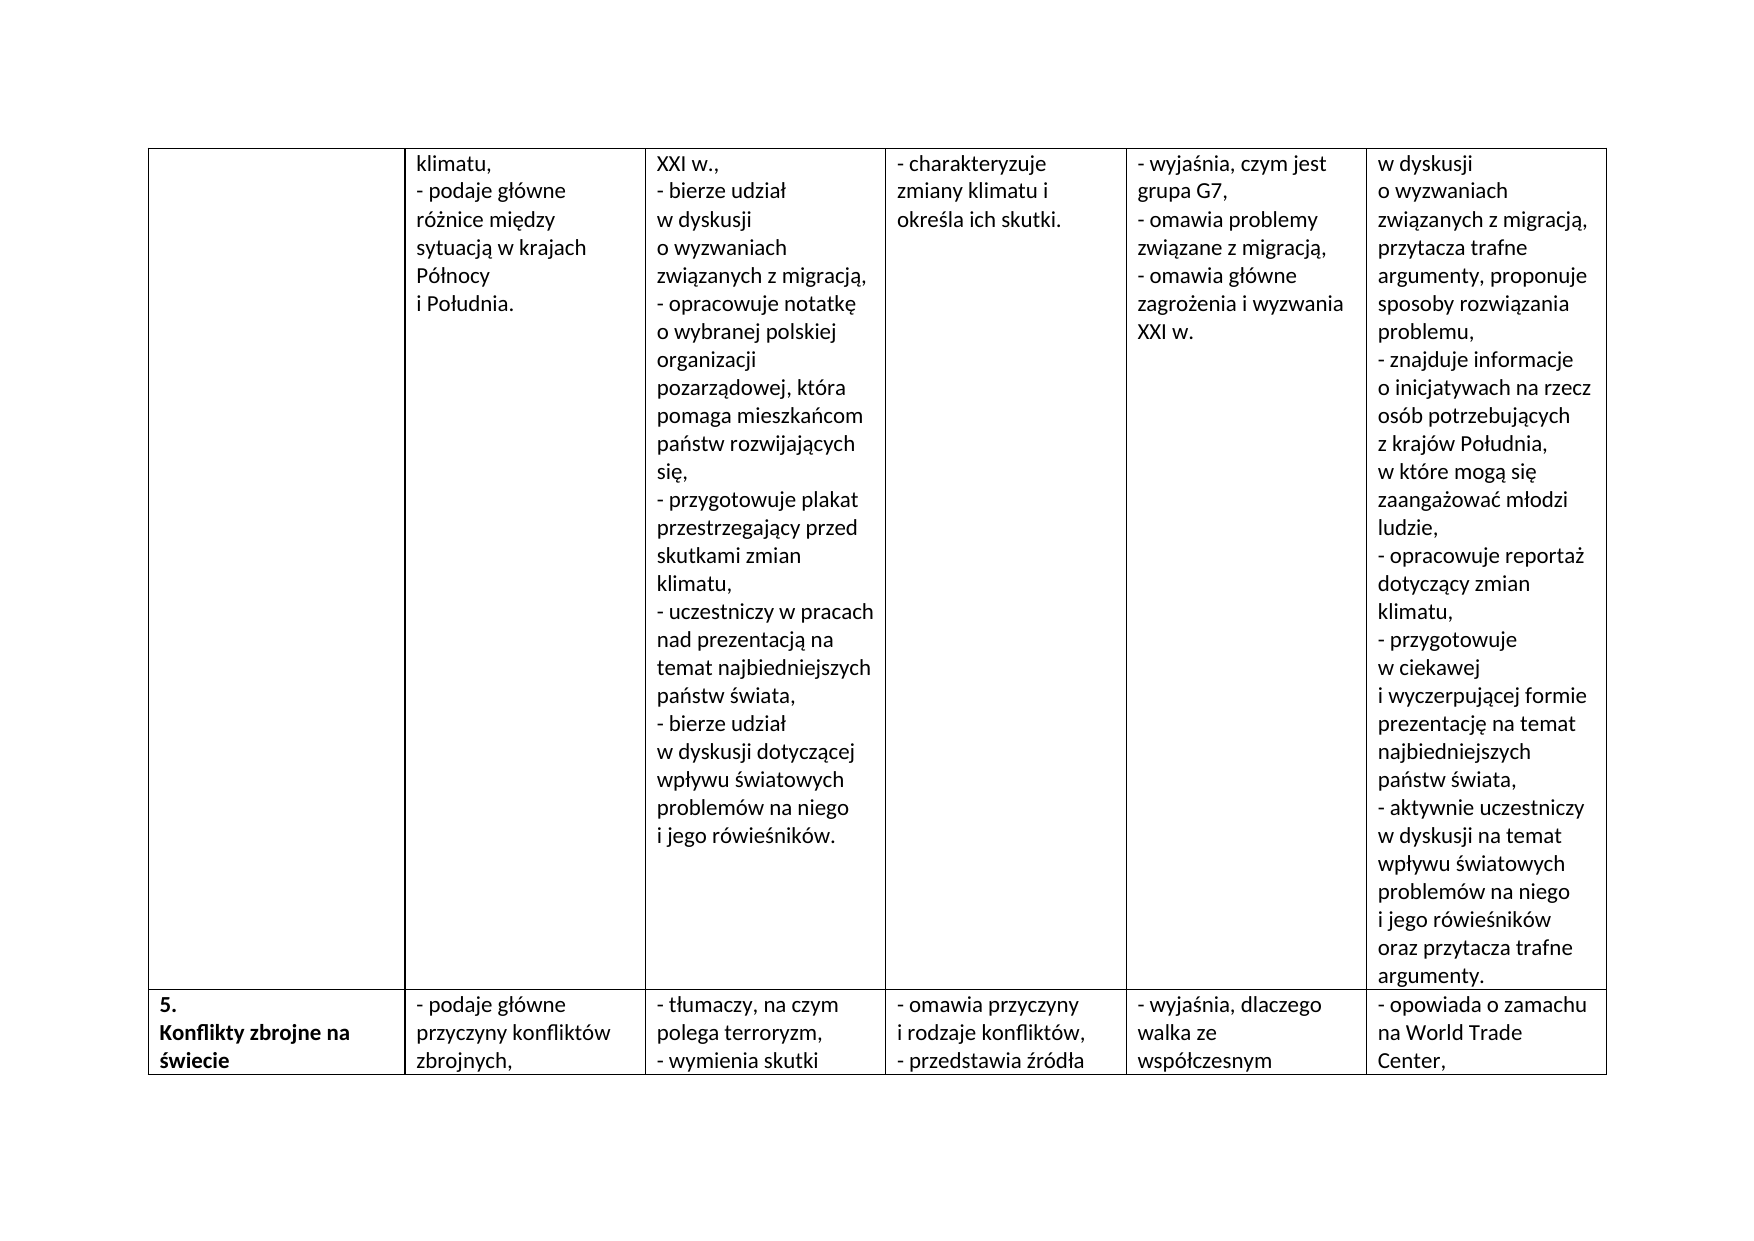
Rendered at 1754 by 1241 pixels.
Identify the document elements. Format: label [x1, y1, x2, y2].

table_cell [1367, 990, 1606, 1074]
table_cell [1367, 149, 1606, 989]
table_cell [406, 149, 645, 989]
table_cell [149, 990, 404, 1074]
table_cell [886, 990, 1126, 1074]
table_cell [646, 990, 885, 1074]
table_cell [1127, 990, 1366, 1074]
table_cell [1127, 149, 1366, 989]
table_cell [149, 149, 404, 989]
table_cell [886, 149, 1126, 989]
table_cell [406, 990, 645, 1074]
table_cell [646, 149, 885, 989]
